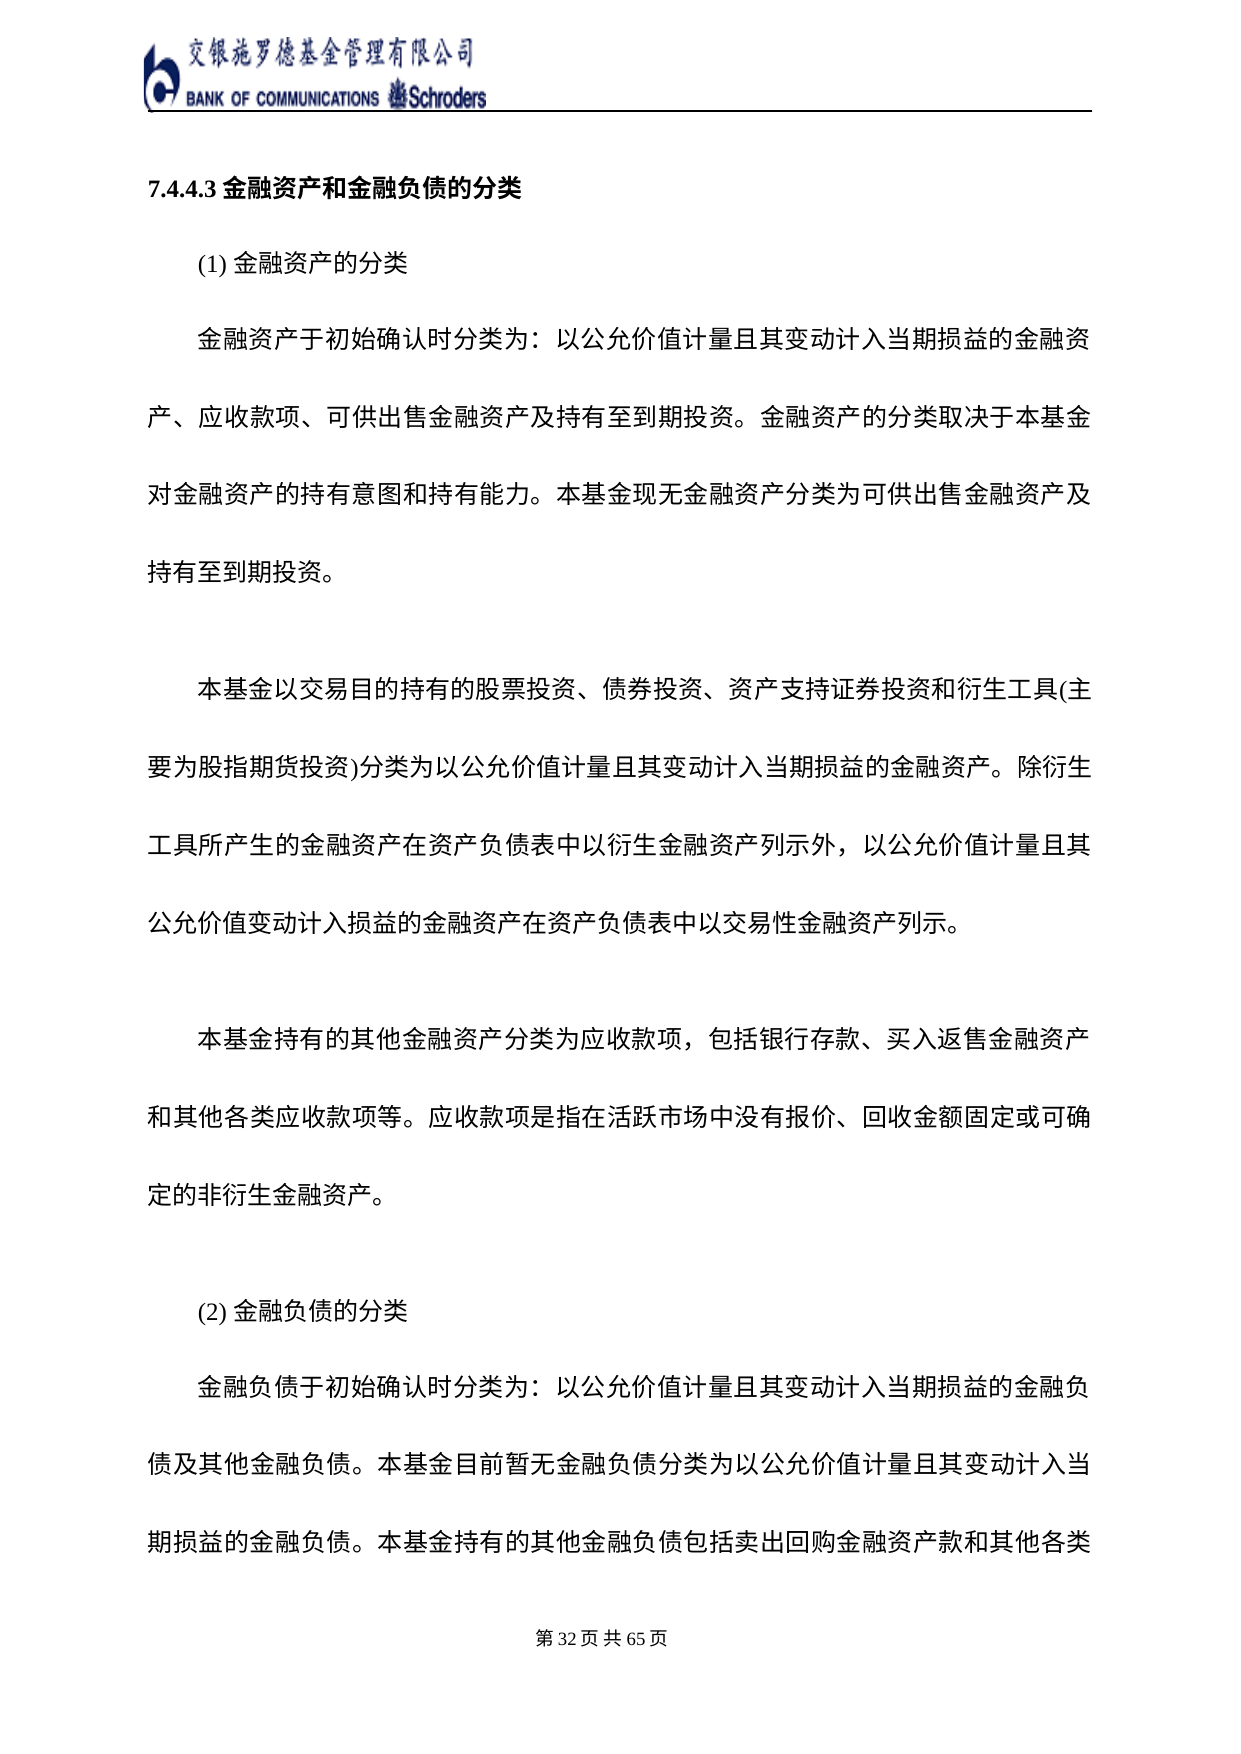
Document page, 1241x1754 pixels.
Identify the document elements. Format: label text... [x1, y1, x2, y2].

text (1) 金融资产的分类 [148, 229, 1092, 294]
picture [143, 37, 486, 113]
text (2) 金融负债的分类 [148, 1277, 1092, 1342]
text 本基金持有的其他金融资产分类为应收款项，包括银行存款、买入返售金融资产和其他各类应收款项等。应收款项是指在活跃市场中没有报价、回收金额固定或可确定的非衍生金融资产。 [148, 1005, 1092, 1226]
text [148, 1353, 1092, 1573]
text 金融资产于初始确认时分类为：以公允价值计量且其变动计入当期损益的金融资产、应收款项、可供出售金融资产及持有至到期投资。金融资产的分类取决于本基金对金融资产的持有意图和持有能力。本基金现无金融资产分类为可供出售金融资产及持有至到期投资。 [148, 305, 1092, 603]
subtitle 7.4.4.3 金融资产和金融负债的分类 [148, 154, 1092, 219]
text 本基金以交易目的持有的股票投资、债券投资、资产支持证券投资和衍生工具(主要为股指期货投资)分类为以公允价值计量且其变动计入当期损益的金融资产。除衍生工具所产生的金融资产在资产负债表中以衍生金融资产列示外，以公允价值计量且其公允价值变动计入损益的金融资产在资产负债表中以交易性金融资产列示。 [148, 655, 1092, 954]
